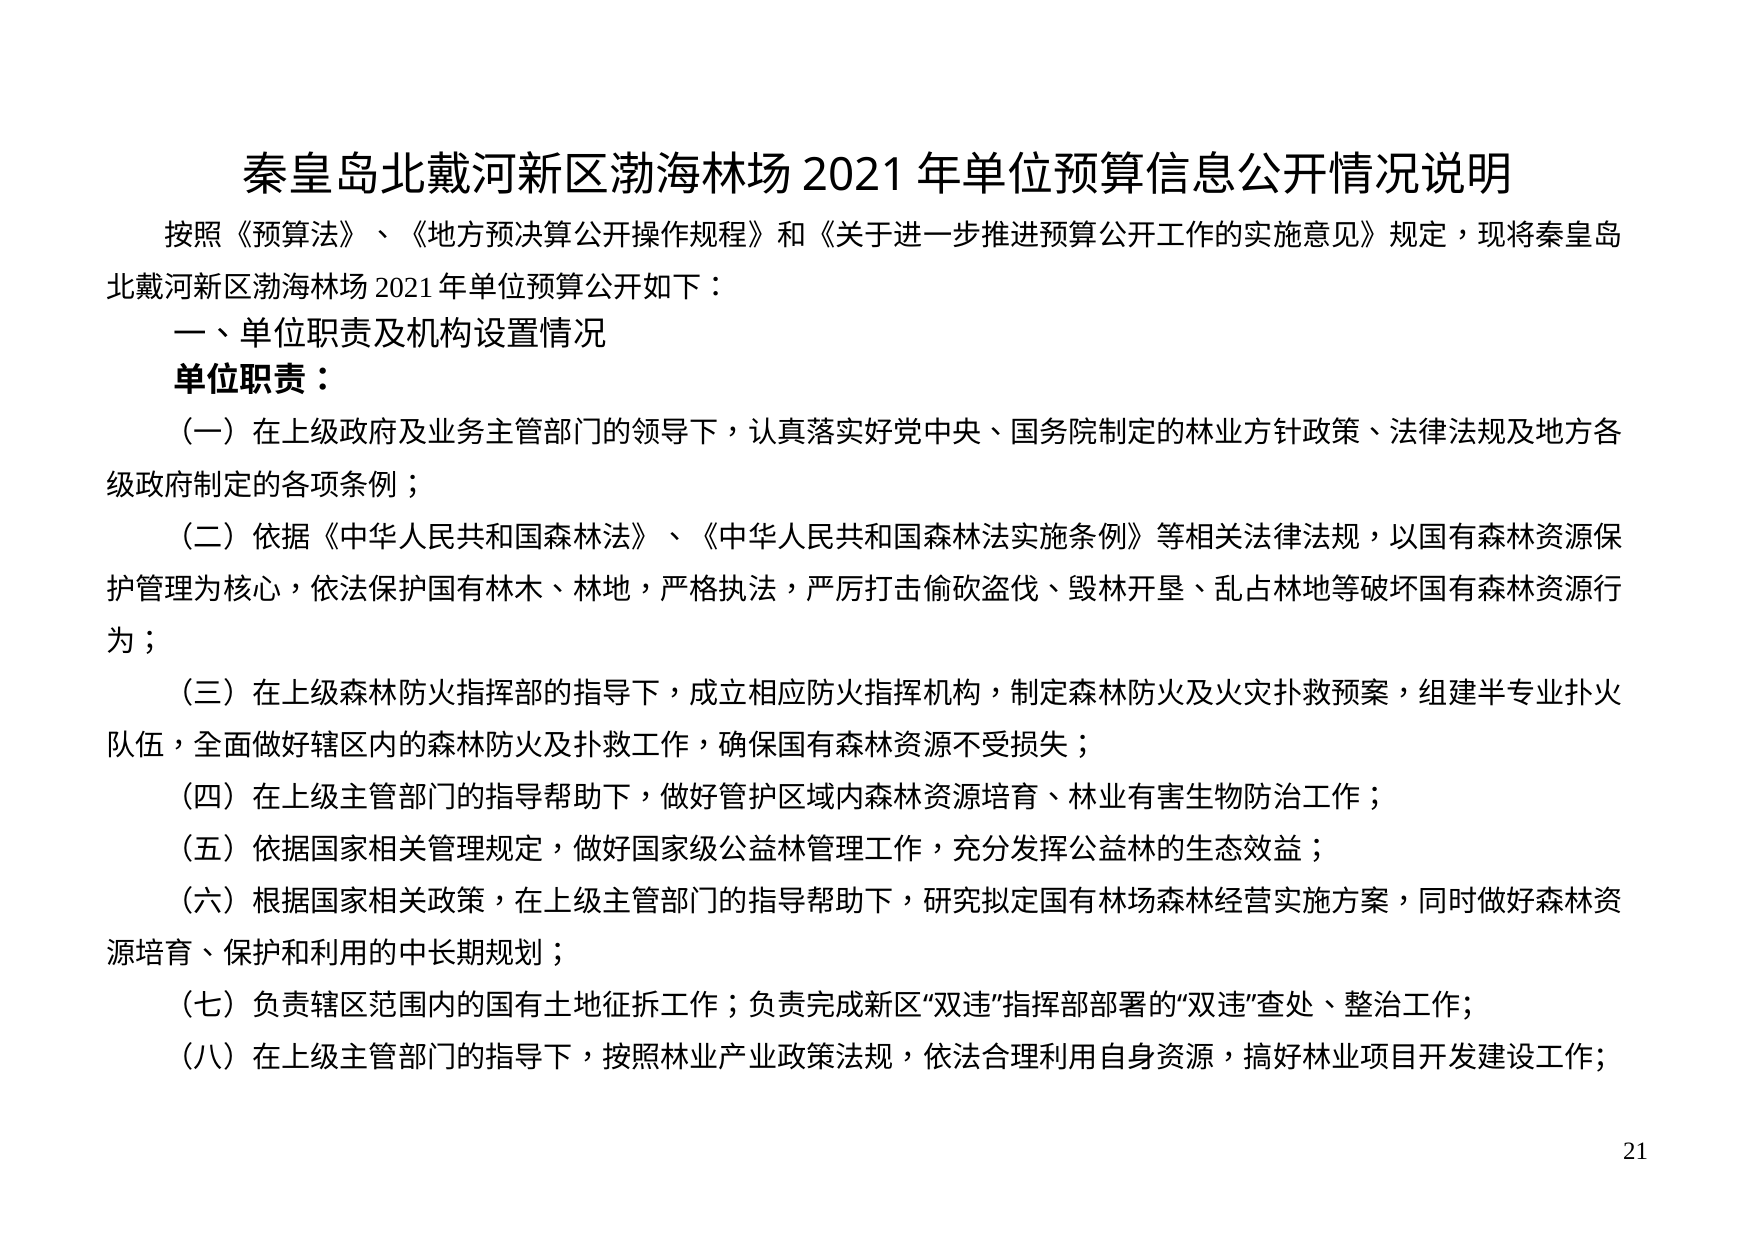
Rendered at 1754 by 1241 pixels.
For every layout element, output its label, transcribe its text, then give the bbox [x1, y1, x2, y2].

text 一、单位职责及机构设置情况 [106, 309, 1648, 355]
text （八）在上级主管部门的指导下，按照林业产业政策法规，依法合理利用自身资源，搞好林业项目开发建设工作； [106, 1026, 1648, 1078]
text 秦皇岛北戴河新区渤海林场2021年单位预算信息公开情况说明 [106, 142, 1648, 204]
text （六）根据国家相关政策，在上级主管部门的指导帮助下，研究拟定国有林场森林经营实施方案，同时做好森林资源培育、保护和利用的中长期规划； [106, 870, 1648, 974]
text 按照《预算法》、《地方预决算公开操作规程》和《关于进一步推进预算公开工作的实施意见》规定，现将秦皇岛北戴河新区渤海林场2021年单位预算公开如下： [106, 204, 1648, 308]
text （三）在上级森林防火指挥部的指导下，成立相应防火指挥机构，制定森林防火及火灾扑救预案，组建半专业扑火队伍，全面做好辖区内的森林防火及扑救工作，确保国有森林资源不受损失； [106, 662, 1648, 766]
text （七）负责辖区范围内的国有土地征拆工作；负责完成新区“双违”指挥部部署的“双违”查处、整治工作； [106, 974, 1648, 1026]
text （一）在上级政府及业务主管部门的领导下，认真落实好党中央、国务院制定的林业方针政策、法律法规及地方各级政府制定的各项条例； [106, 401, 1648, 505]
text （二）依据《中华人民共和国森林法》、《中华人民共和国森林法实施条例》等相关法律法规，以国有森林资源保护管理为核心，依法保护国有林木、林地，严格执法，严厉打击偷砍盗伐、毁林开垦、乱占林地等破坏国有森林资源行为； [106, 505, 1648, 662]
text （四）在上级主管部门的指导帮助下，做好管护区域内森林资源培育、林业有害生物防治工作； [106, 766, 1648, 818]
text （五）依据国家相关管理规定，做好国家级公益林管理工作，充分发挥公益林的生态效益； [106, 818, 1648, 870]
text 单位职责： [106, 356, 1648, 401]
